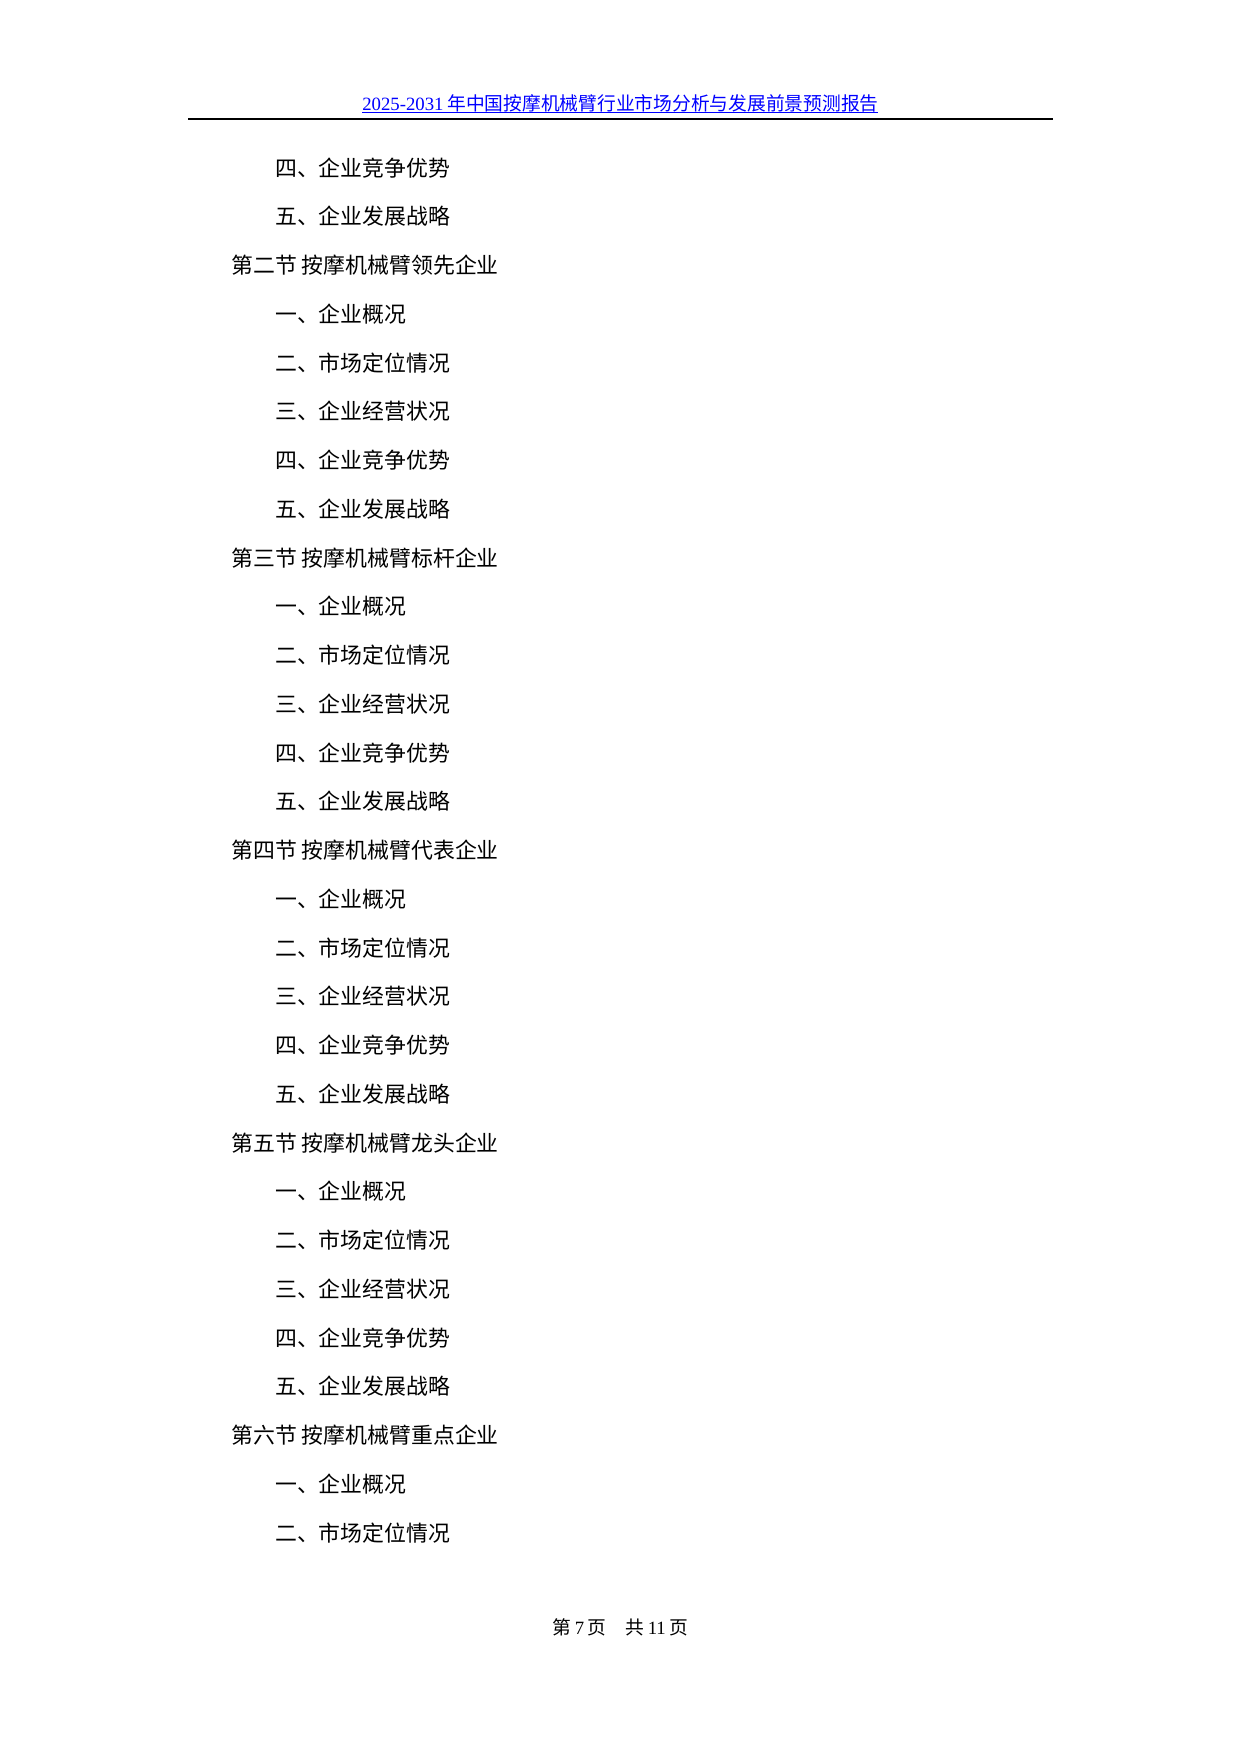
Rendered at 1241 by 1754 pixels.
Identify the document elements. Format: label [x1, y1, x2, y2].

text [187, 150, 1053, 1548]
